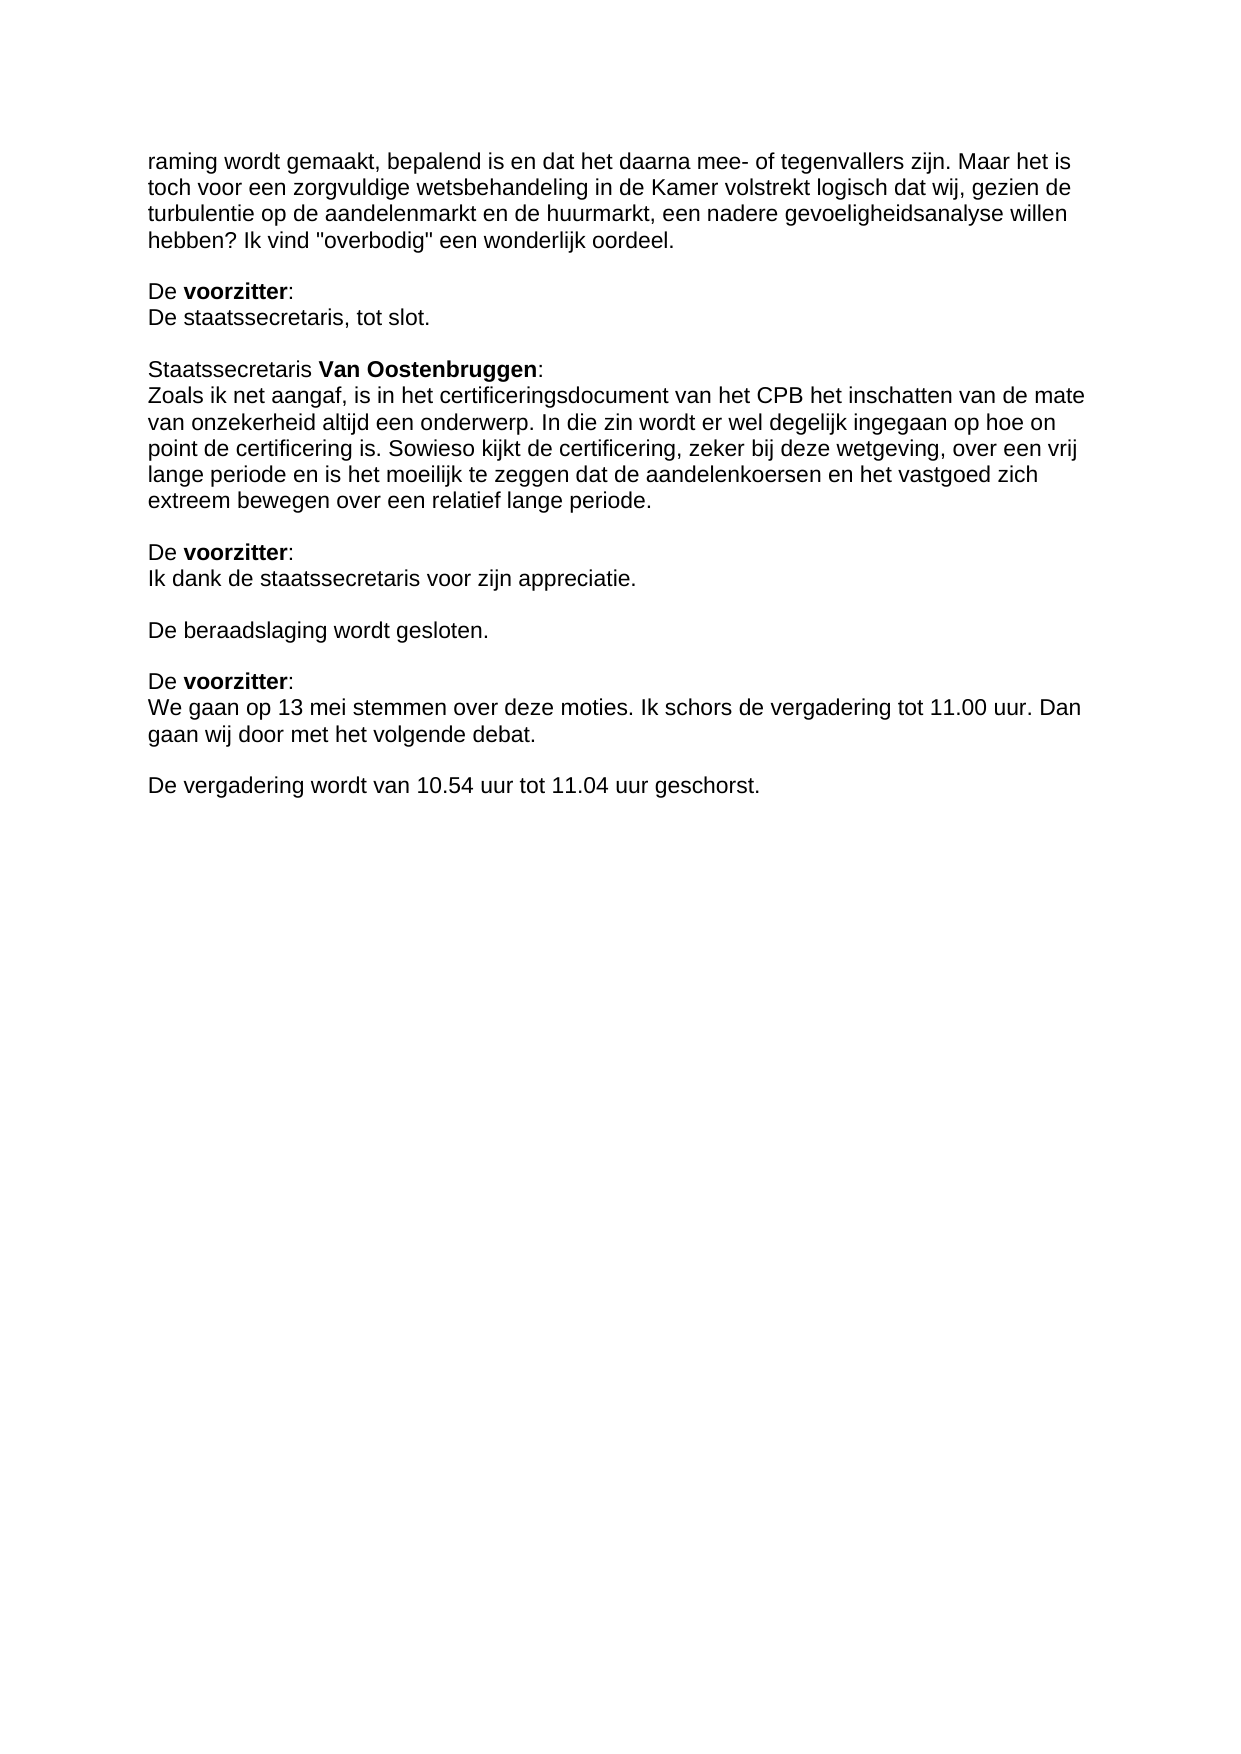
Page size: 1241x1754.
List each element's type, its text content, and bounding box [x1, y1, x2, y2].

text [148, 148, 1093, 253]
text Staatssecretaris Van Oostenbruggen: Zoals ik net aangaf, is in het certificeringsdocument van het CPB het inschatten van de mate van onzekerheid altijd een onderwerp. In die zin wordt er wel degelijk ingegaan op hoe on point de certificering is. Sowieso kijkt de certificering, zeker bij deze wetgeving, over een vrij lange periode en is het moeilijk te zeggen dat de aandelenkoersen en het vastgoed zich extreem bewegen over een relatief lange periode. [148, 356, 1093, 514]
text De voorzitter: De staatssecretaris, tot slot. [148, 278, 1093, 331]
text De beraadslaging wordt gesloten. [148, 617, 1093, 643]
text De voorzitter: Ik dank de staatssecretaris voor zijn appreciatie. [148, 539, 1093, 592]
text De voorzitter: We gaan op 13 mei stemmen over deze moties. Ik schors de vergadering tot 11.00 uur. Dan gaan wij door met het volgende debat. [148, 668, 1093, 747]
text De vergadering wordt van 10.54 uur tot 11.04 uur geschorst. [148, 772, 1093, 798]
